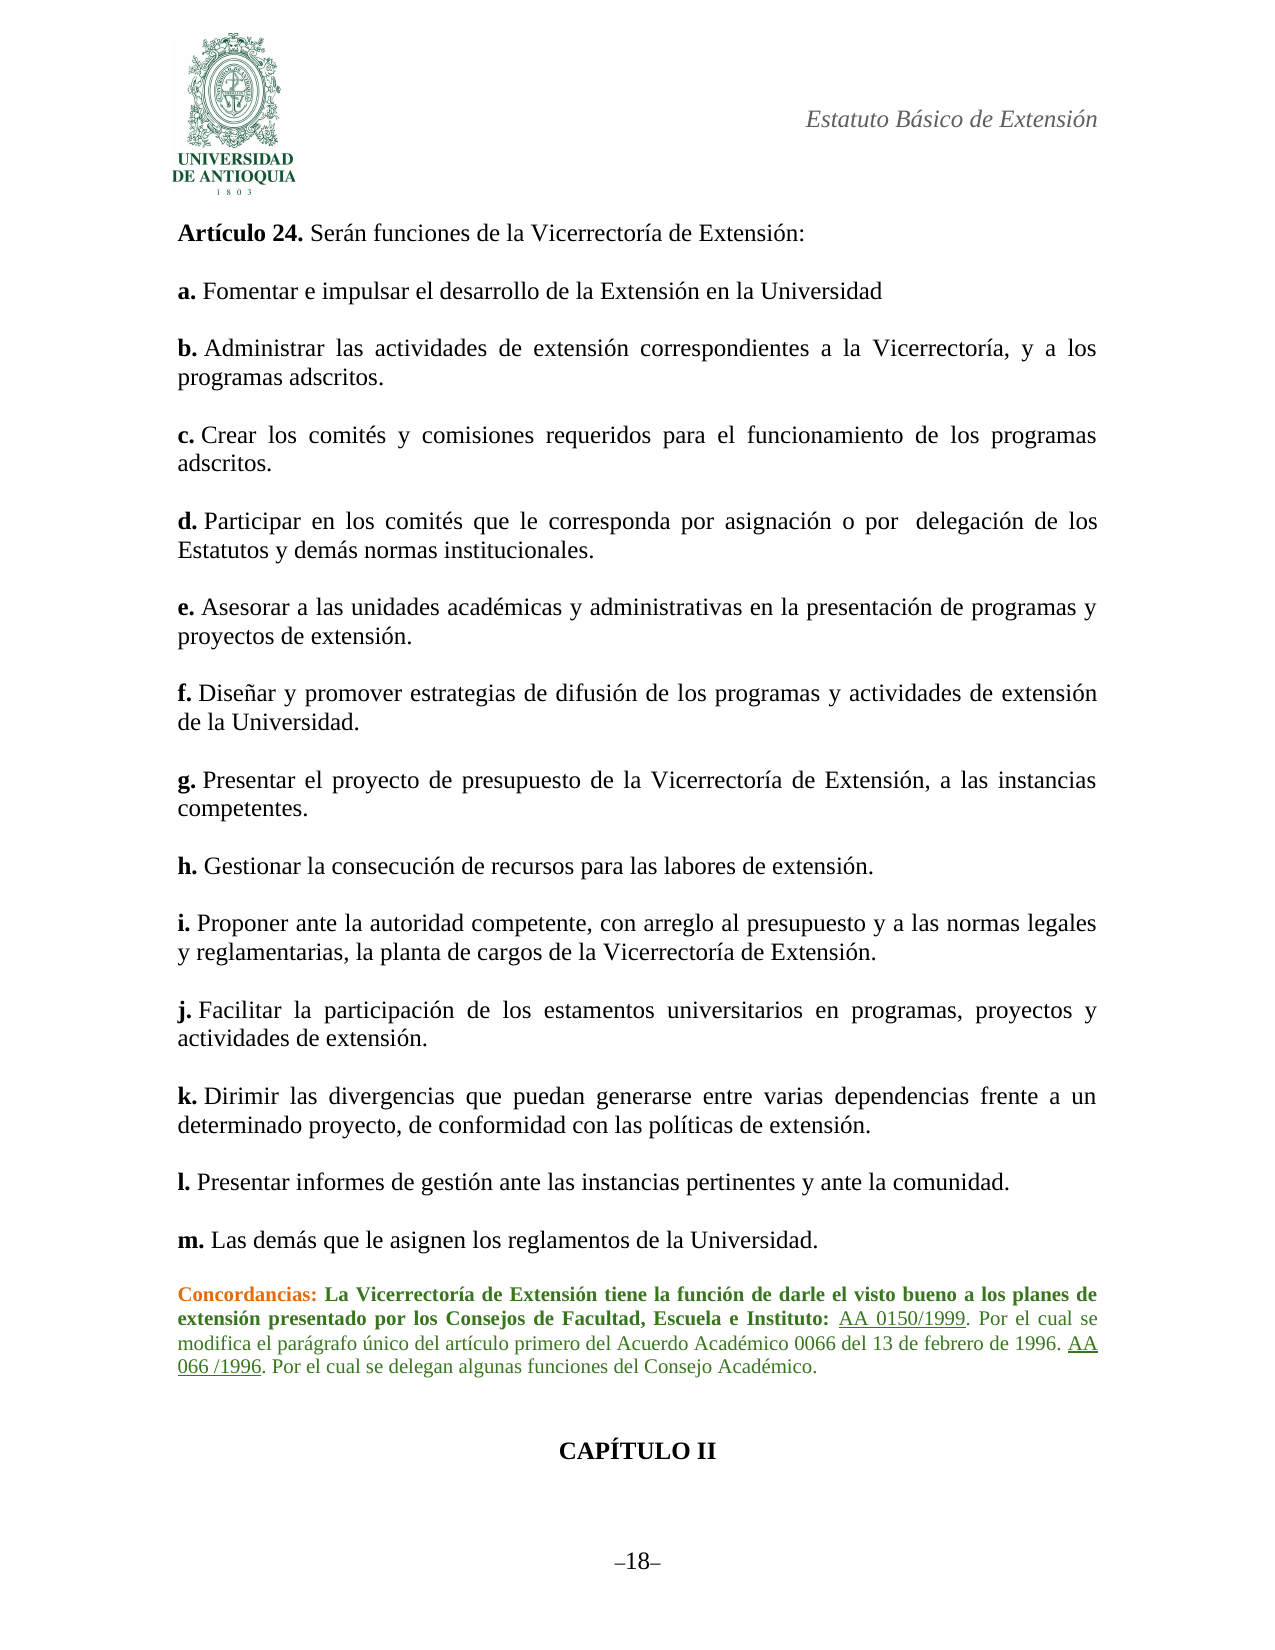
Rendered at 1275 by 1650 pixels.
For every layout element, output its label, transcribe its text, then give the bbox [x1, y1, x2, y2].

text h. Gestionar la consecución de recursos para las labores de extensión. [177, 851, 1098, 880]
text m. Las demás que le asignen los reglamentos de la Universidad. [177, 1225, 1098, 1253]
text i. Proponer ante la autoridad competente, con arreglo al presupuesto y a las normas legales y reglamentarias, la planta de cargos de la Vicerrectoría de Extensión. [177, 908, 1098, 966]
text c. Crear los comités y comisiones requeridos para el funcionamiento de los programas adscritos. [177, 420, 1098, 477]
text e. Asesorar a las unidades académicas y administrativas en la presentación de programas y proyectos de extensión. [177, 592, 1098, 650]
text l. Presentar informes de gestión ante las instancias pertinentes y ante la comunidad. [177, 1167, 1098, 1196]
text a. Fomentar e impulsar el desarrollo de la Extensión en la Universidad [177, 276, 1098, 305]
text j. Facilitar la participación de los estamentos universitarios en programas, proyectos y actividades de extensión. [177, 995, 1098, 1052]
picture [172, 33, 296, 195]
text b. Administrar las actividades de extensión correspondientes a la Vicerrectoría, y a los programas adscritos. [177, 333, 1098, 391]
text Artículo 24. Serán funciones de la Vicerrectoría de Extensión: [177, 218, 1098, 247]
text g. Presentar el proyecto de presupuesto de la Vicerrectoría de Extensión, a las instancias competentes. [177, 765, 1098, 822]
text k. Dirimir las divergencias que puedan generarse entre varias dependencias frente a un determinado proyecto, de conformidad con las políticas de extensión. [177, 1081, 1098, 1138]
text d. Participar en los comités que le corresponda por asignación o por delegación de los Estatutos y demás normas institucionales. [177, 506, 1098, 563]
text CAPÍTULO II [177, 1436, 1098, 1465]
text Concordancias: La Vicerrectoría de Extensión tiene la función de darle el visto bueno a los planes de extensión presentado por los Consejos de Facultad, Escuela e Instituto: AA 0150/1999. Por el cual se modifica el parágrafo único del artículo primero del Acuerdo Académico 0066 del 13 de febrero de 1996. AA 066 /1996. Por el cual se delegan algunas funciones del Consejo Académico. [177, 1282, 1098, 1378]
text f. Diseñar y promover estrategias de difusión de los programas y actividades de extensión de la Universidad. [177, 678, 1098, 736]
